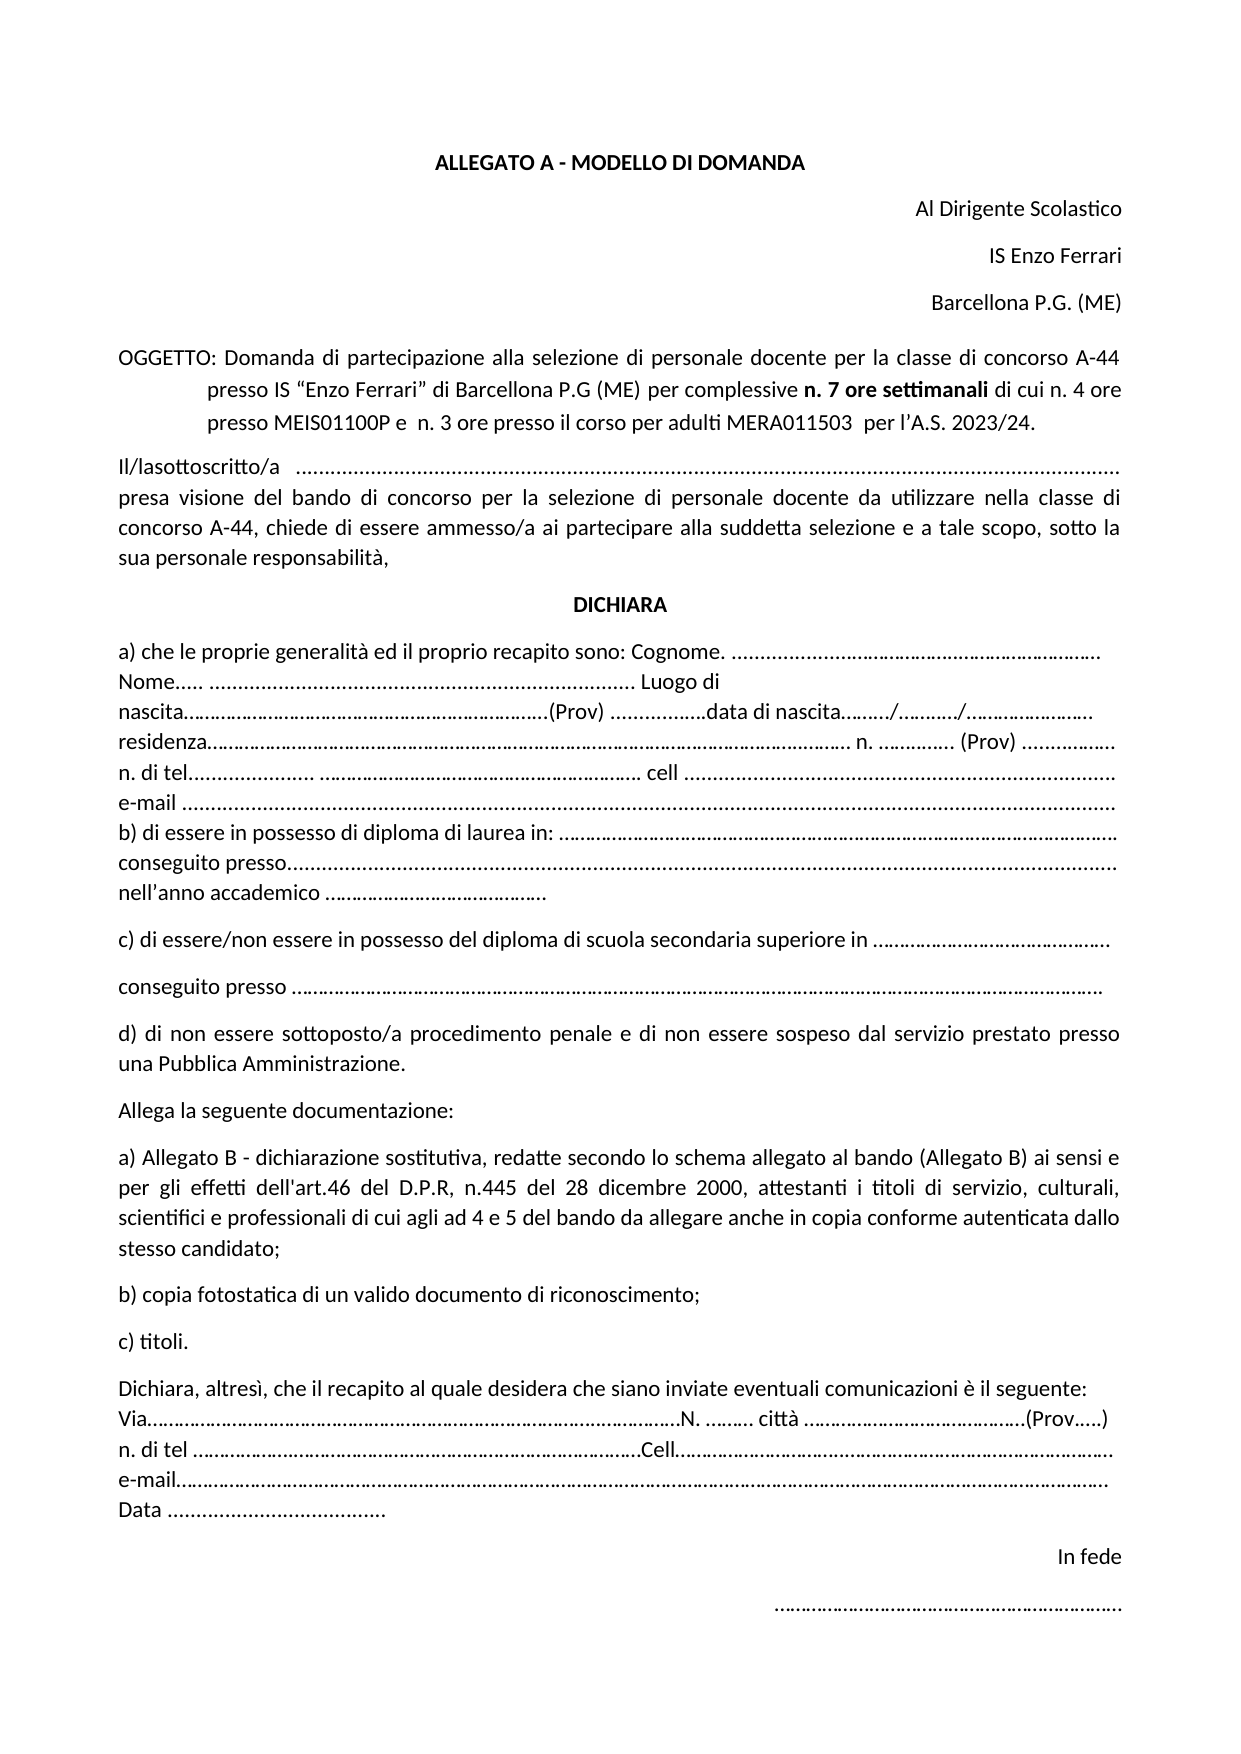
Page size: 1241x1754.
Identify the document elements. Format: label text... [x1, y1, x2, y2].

text a) Allegato B - dichiarazione sostitutiva, redatte secondo lo schema allegato al bando (Allegato B) ai sensi e per gli effetti dell'art.46 del D.P.R, n.445 del 28 dicembre 2000, attestanti i titoli di servizio, culturali, scientifici e professionali di cui agli ad 4 e 5 del bando da allegare anche in copia conforme autenticata dallo stesso candidato; [118, 1143, 1122, 1262]
text Il/lasottoscritto/a ............................................................................................................................................... presa visione del bando di concorso per la selezione di personale docente da utilizzare nella classe di concorso A-44, chiede di essere ammesso/a ai partecipare alla suddetta selezione e a tale scopo, sotto la sua personale responsabilità, [118, 452, 1122, 571]
text b) copia fotostatica di un valido documento di riconoscimento; [118, 1281, 1122, 1309]
text Al Dirigente Scolastico [118, 194, 1122, 222]
text OGGETTO: Domanda di partecipazione alla selezione di personale docente per la classe di concorso A-44 presso IS “Enzo Ferrari” di Barcellona P.G (ME) per complessive n. 7 ore settimanali di cui n. 4 ore presso MEIS01100P e n. 3 ore presso il corso per adulti MERA011503 per l’A.S. 2023/24. [118, 343, 1122, 436]
text ALLEGATO A - MODELLO DI DOMANDA [118, 148, 1122, 176]
text Barcellona P.G. (ME) [118, 288, 1122, 316]
text c) titoli. [118, 1327, 1122, 1356]
text Allega la seguente documentazione: [118, 1096, 1122, 1124]
text DICHIARA [118, 590, 1122, 618]
text IS Enzo Ferrari [118, 241, 1122, 269]
text conseguito presso ………………………………………………………………………………………………………………………………………. [118, 972, 1122, 1000]
text Dichiara, altresì, che il recapito al quale desidera che siano inviate eventuali comunicazioni è il seguente: Via…………………………………………………………………………..……………N. ……… città ……………………………………(Prov.….) n. di tel ……………….…………………………………………………………Cell…………………………..…………………………………………… e-mail…………………………………………………………………………………………………………………………………………………………… Data ...................................... [118, 1374, 1122, 1523]
text ………………………………………………………… [118, 1589, 1122, 1617]
text c) di essere/non essere in possesso del diploma di scuola secondaria superiore in ……………………………………… [118, 925, 1122, 953]
text d) di non essere sottoposto/a procedimento penale e di non essere sospeso dal servizio prestato presso una Pubblica Amministrazione. [118, 1019, 1122, 1077]
text In fede [118, 1542, 1122, 1570]
text a) che le proprie generalità ed il proprio recapito sono: Cognome. .....................………………..……………………… Nome..... .......................................................................... Luogo di nascita…………………………………………………………...(Prov) .............….data di nascita…….../……..…/…………………… residenza…………………………………………………………………………………………………..……… n. ……..…... (Prov) ........……… n. di tel...................... ……………………………………………………. cell ........................................................................... e-mail .................................................................................................................................................................. b) di essere in possesso di diploma di laurea in: ……………………………………………………………………………………………. conseguito presso................................................................................................................................................ nell’anno accademico …………………………………… [118, 637, 1122, 907]
